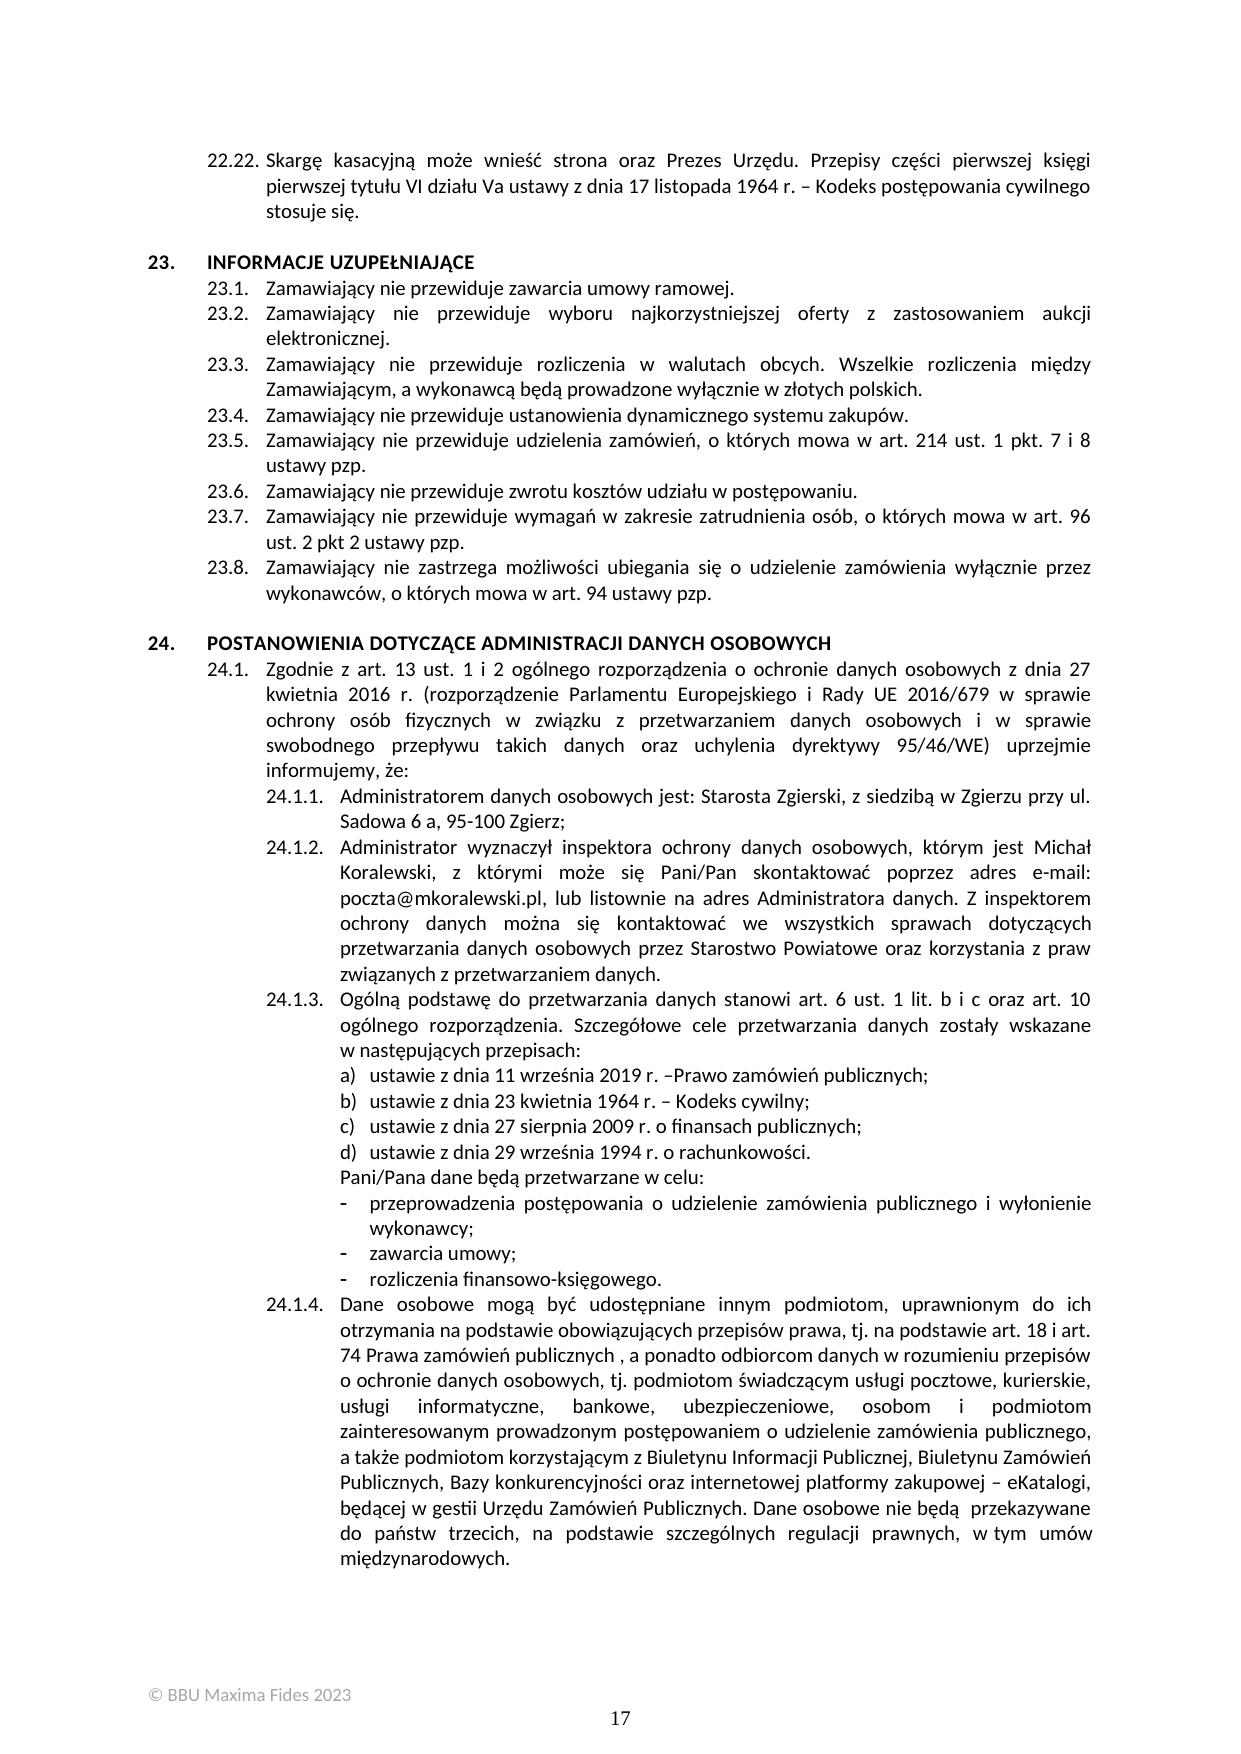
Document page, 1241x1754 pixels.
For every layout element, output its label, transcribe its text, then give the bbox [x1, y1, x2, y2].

list Zamawiający nie zastrzega możliwości ubiegania się o udzielenie zamówienia wyłącznie przez wykonawców, o których mowa w art. 94 ustawy pzp. [207, 554, 1092, 605]
list Zamawiający nie przewiduje wymagań w zakresie zatrudnienia osób, o których mowa w art. 96 ust. 2 pkt 2 ustawy pzp. [207, 503, 1092, 554]
list Zamawiający nie przewiduje ustanowienia dynamicznego systemu zakupów. [207, 402, 1092, 427]
list INFORMACJE UZUPEŁNIAJĄCE [148, 249, 1092, 275]
list POSTANOWIENIA DOTYCZĄCE ADMINISTRACJI DANYCH OSOBOWYCH [148, 631, 1092, 656]
list ustawie z dnia 29 września 1994 r. o rachunkowości. [340, 1139, 1092, 1164]
list Zamawiający nie przewiduje zwrotu kosztów udziału w postępowaniu. [207, 478, 1092, 503]
list Zamawiający nie przewiduje zawarcia umowy ramowej. [207, 275, 1092, 300]
list Administrator wyznaczył inspektora ochrony danych osobowych, którym jest Michał Koralewski, z którymi może się Pani/Pan skontaktować poprzez adres e-mail: poczta@mkoralewski.pl, lub listownie na adres Administratora danych. Z inspektorem ochrony danych można się kontaktować we wszystkich sprawach dotyczących przetwarzania danych osobowych przez Starostwo Powiatowe oraz korzystania z praw związanych z przetwarzaniem danych. [266, 834, 1092, 986]
list rozliczenia finansowo-księgowego. [340, 1266, 1092, 1291]
list zawarcia umowy; [340, 1241, 1092, 1266]
list Dane osobowe mogą być udostępniane innym podmiotom, uprawnionym do ich otrzymania na podstawie obowiązujących przepisów prawa, tj. na podstawie art. 18 i art. 74 Prawa zamówień publicznych , a ponadto odbiorcom danych w rozumieniu przepisów o ochronie danych osobowych, tj. podmiotom świadczącym usługi pocztowe, kurierskie, usługi informatyczne, bankowe, ubezpieczeniowe, osobom i podmiotom zainteresowanym prowadzonym postępowaniem o udzielenie zamówienia publicznego, a także podmiotom korzystającym z Biuletynu Informacji Publicznej, Biuletynu Zamówień Publicznych, Bazy konkurencyjności oraz internetowej platformy zakupowej – eKatalogi, będącej w gestii Urzędu Zamówień Publicznych. Dane osobowe nie będą przekazywane do państw trzecich, na podstawie szczególnych regulacji prawnych, w tym umów międzynarodowych. [266, 1291, 1092, 1571]
list ustawie z dnia 23 kwietnia 1964 r. – Kodeks cywilny; [340, 1088, 1092, 1113]
list Zamawiający nie przewiduje udzielenia zamówień, o których mowa w art. 214 ust. 1 pkt. 7 i 8 ustawy pzp. [207, 427, 1092, 478]
list Zamawiający nie przewiduje wyboru najkorzystniejszej oferty z zastosowaniem aukcji elektronicznej. [207, 300, 1092, 351]
list Zgodnie z art. 13 ust. 1 i 2 ogólnego rozporządzenia o ochronie danych osobowych z dnia 27 kwietnia 2016 r. (rozporządzenie Parlamentu Europejskiego i Rady UE 2016/679 w sprawie ochrony osób fizycznych w związku z przetwarzaniem danych osobowych i w sprawie swobodnego przepływu takich danych oraz uchylenia dyrektywy 95/46/WE) uprzejmie informujemy, że: [207, 656, 1092, 783]
list Ogólną podstawę do przetwarzania danych stanowi art. 6 ust. 1 lit. b i c oraz art. 10 ogólnego rozporządzenia. Szczegółowe cele przetwarzania danych zostały wskazane w następujących przepisach: [266, 986, 1092, 1063]
list przeprowadzenia postępowania o udzielenie zamówienia publicznego i wyłonienie wykonawcy; [340, 1190, 1092, 1241]
list Administratorem danych osobowych jest: Starosta Zgierski, z siedzibą w Zgierzu przy ul. Sadowa 6 a, 95-100 Zgierz; [266, 783, 1092, 834]
list ustawie z dnia 11 września 2019 r. –Prawo zamówień publicznych; [340, 1063, 1092, 1088]
text Pani/Pana dane będą przetwarzane w celu: [340, 1164, 1092, 1190]
list ustawie z dnia 27 sierpnia 2009 r. o finansach publicznych; [340, 1113, 1092, 1139]
list Skargę kasacyjną może wnieść strona oraz Prezes Urzędu. Przepisy części pierwszej księgi pierwszej tytułu VI działu Va ustawy z dnia 17 listopada 1964 r. – Kodeks postępowania cywilnego stosuje się. [207, 148, 1092, 224]
list Zamawiający nie przewiduje rozliczenia w walutach obcych. Wszelkie rozliczenia między Zamawiającym, a wykonawcą będą prowadzone wyłącznie w złotych polskich. [207, 351, 1092, 402]
